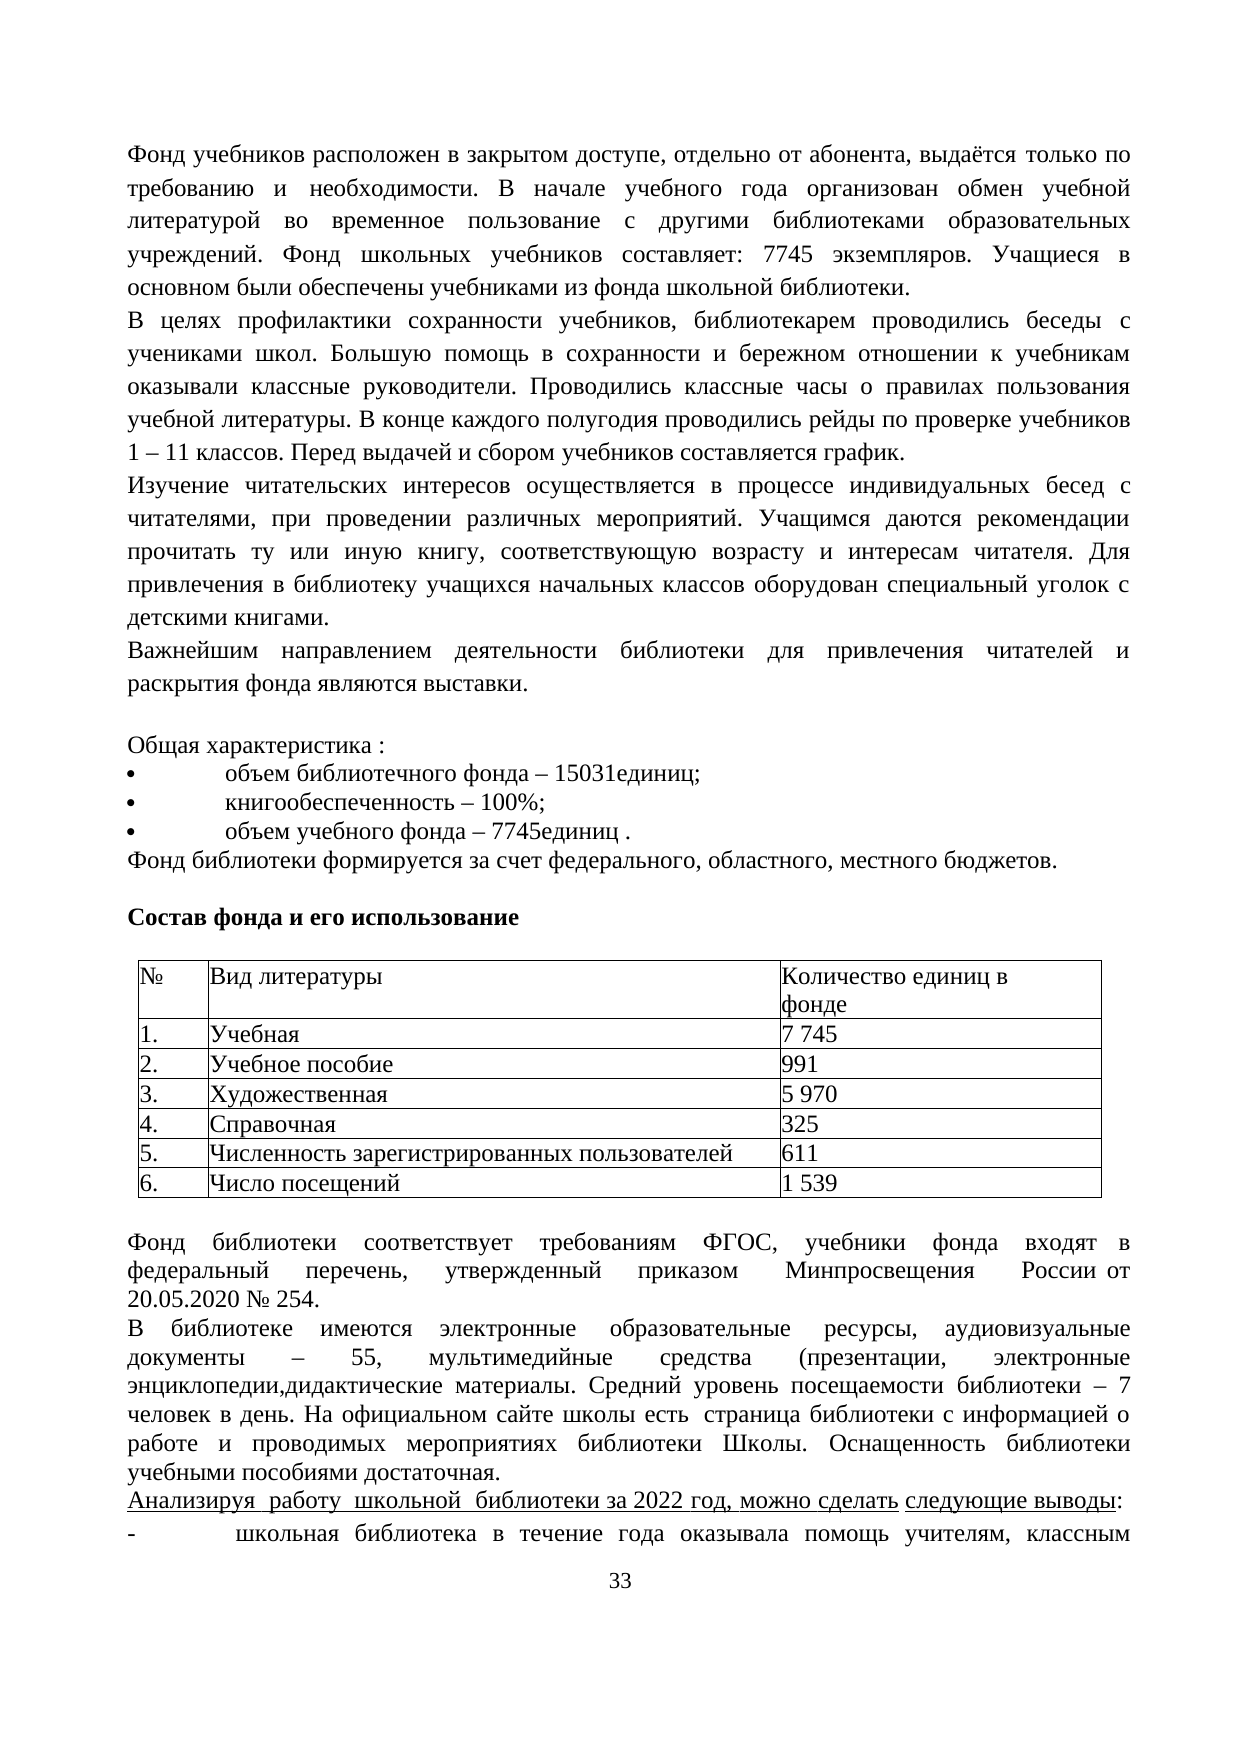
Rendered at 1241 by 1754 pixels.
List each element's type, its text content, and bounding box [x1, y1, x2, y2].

table_header Количество единиц в фонде [781, 961, 1101, 1018]
table_cell Учебная [209, 1019, 780, 1048]
table_cell Справочная [209, 1109, 780, 1137]
text Важнейшим направлением деятельности библиотеки для привлечения читателей и раскрытия фонда являются выставки. [127, 635, 1131, 697]
table_cell 3. [139, 1079, 208, 1108]
table_cell Учебное пособие [209, 1049, 780, 1078]
table_cell Художественная [209, 1079, 780, 1108]
table_cell 1. [139, 1019, 208, 1048]
table_cell 6. [139, 1168, 208, 1197]
text Анализируя работу школьной библиотеки за 2022 год, можно сделать следующие выводы: [127, 1486, 1131, 1514]
text Фонд библиотеки соответствует требованиям ФГОС, учебники фонда входят в федеральный перечень, утвержденный приказом Минпросвещения России от 20.05.2020 № 254. [127, 1227, 1131, 1313]
subtitle Состав фонда и его использование [127, 902, 1131, 931]
table_cell 991 [781, 1049, 1101, 1078]
table_cell 5. [139, 1139, 208, 1167]
text В библиотеке имеются электронные образовательные ресурсы, аудиовизуальные документы – 55, мультимедийные средства (презентации, электронные энциклопедии,дидактические материалы. Средний уровень посещаемости библиотеки – 7 человек в день. На официальном сайте школы есть страница библиотеки с информацией о работе и проводимых мероприятиях библиотеки Школы. Оснащенность библиотеки учебными пособиями достаточная. [127, 1313, 1131, 1486]
text В целях профилактики сохранности учебников, библиотекарем проводились беседы с учениками школ. Большую помощь в сохранности и бережном отношении к учебникам оказывали классные руководители. Проводились классные часы о правилах пользования учебной литературы. В конце каждого полугодия проводились рейды по проверке учебников 1 – 11 классов. Перед выдачей и сбором учебников составляется график. [127, 305, 1131, 466]
text Фонд учебников расположен в закрытом доступе, отдельно от абонента, выдаётся только по требованию и необходимости. В начале учебного года организован обмен учебной литературой во временное пользование с другими библиотеками образовательных учреждений. Фонд школьных учебников составляет: 7745 экземпляров. Учащиеся в основном были обеспечены учебниками из фонда школьной библиотеки. [127, 139, 1131, 300]
table_cell 611 [781, 1139, 1101, 1167]
table_header № [139, 961, 208, 1018]
list объем учебного фонда – 7745единиц . [127, 816, 1131, 845]
table_cell 325 [781, 1109, 1101, 1137]
list объем библиотечного фонда – 15031единиц; [127, 758, 1131, 787]
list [127, 1518, 1131, 1547]
table_header Вид литературы [209, 961, 780, 1018]
table_cell 4. [139, 1109, 208, 1137]
table_cell 7 745 [781, 1019, 1101, 1048]
table_cell 2. [139, 1049, 208, 1078]
text Общая характеристика : [127, 730, 1131, 758]
text Фонд библиотеки формируется за счет федерального, областного, местного бюджетов. [127, 845, 1131, 873]
table_cell Число посещений [209, 1168, 780, 1197]
list книгообеспеченность – 100%; [127, 787, 1131, 816]
table_cell Численность зарегистрированных пользователей [209, 1139, 780, 1167]
table_cell 5 970 [781, 1079, 1101, 1108]
table_cell 1 539 [781, 1168, 1101, 1197]
text Изучение читательских интересов осуществляется в процессе индивидуальных бесед с читателями, при проведении различных мероприятий. Учащимся даются рекомендации прочитать ту или иную книгу, соответствующую возрасту и интересам читателя. Для привлечения в библиотеку учащихся начальных классов оборудован специальный уголок с детскими книгами. [127, 470, 1131, 631]
